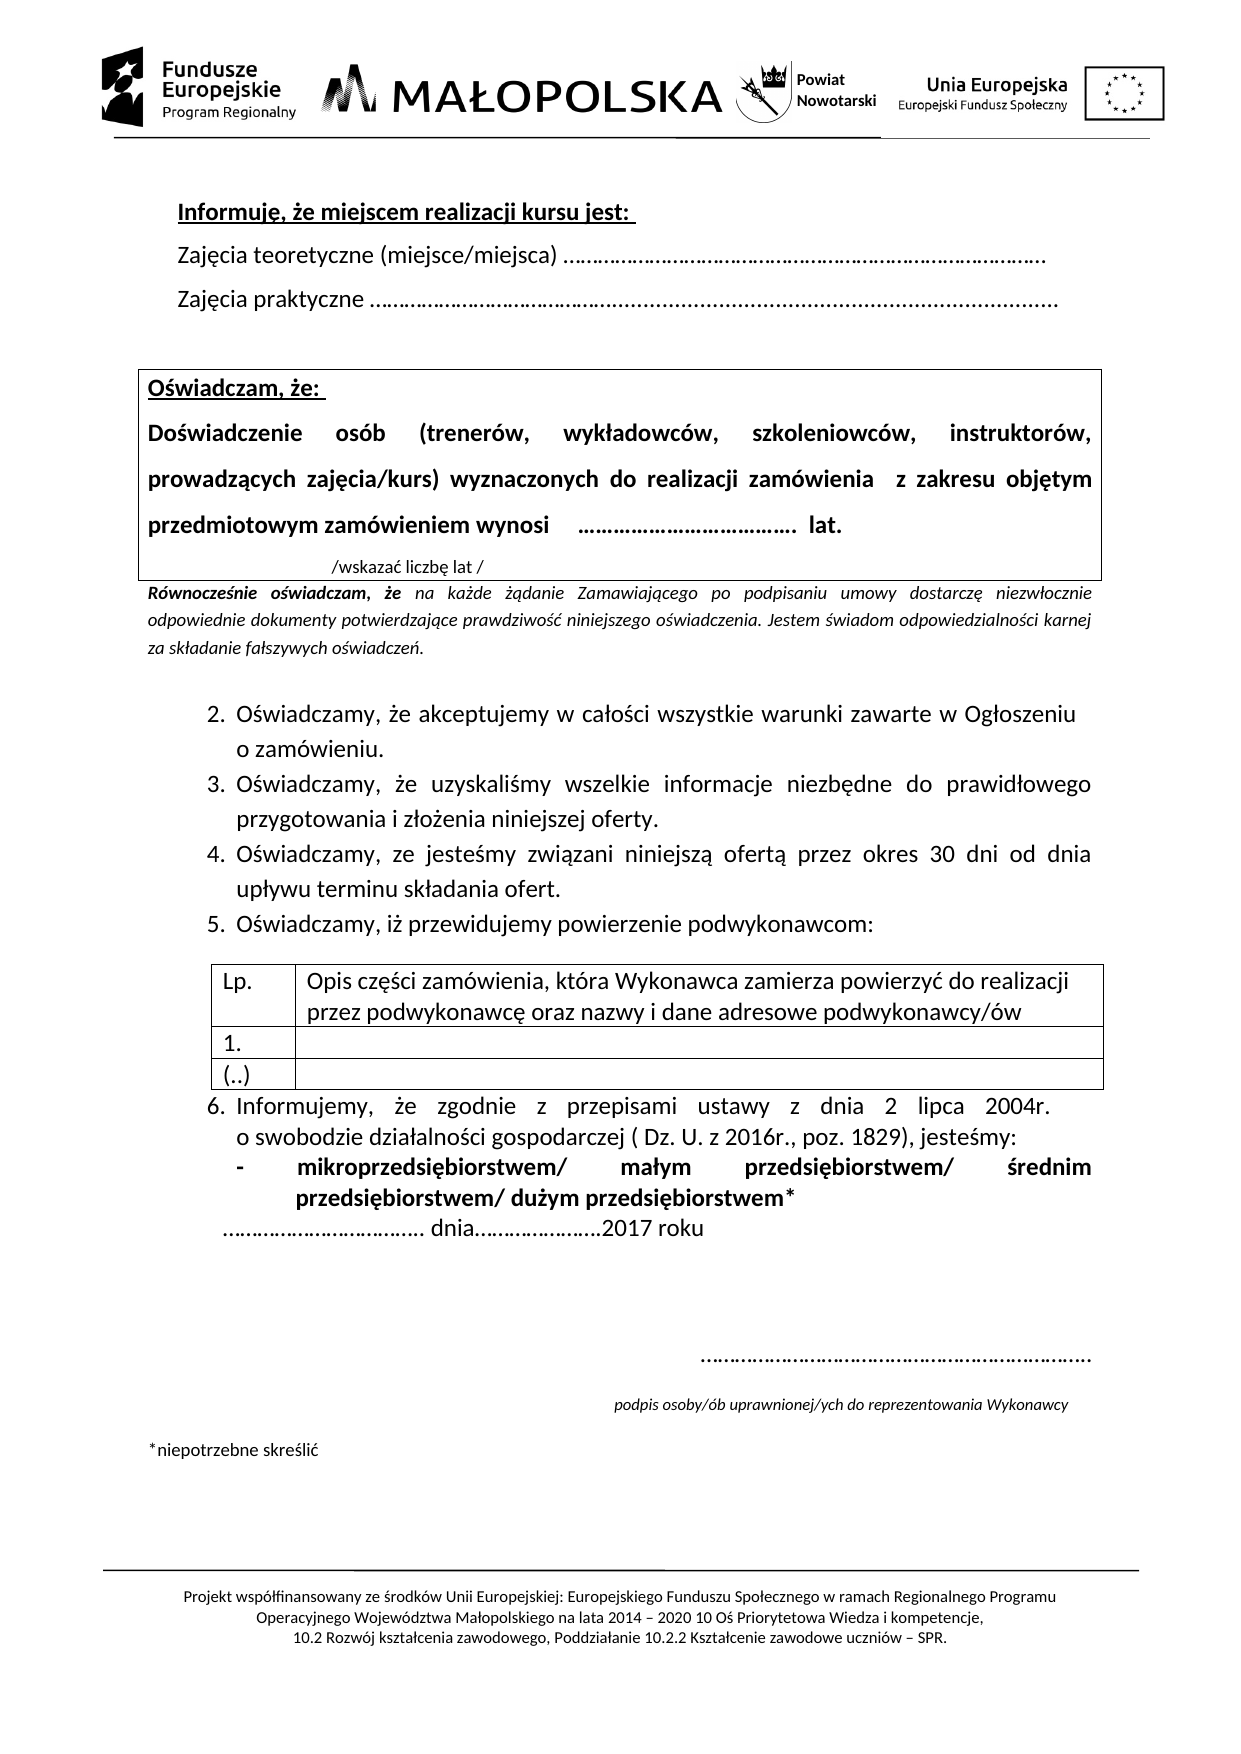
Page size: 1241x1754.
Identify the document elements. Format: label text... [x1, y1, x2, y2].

picture [81, 26, 729, 147]
picture [881, 48, 1182, 138]
text *niepotrzebne skreślić [148, 1438, 1093, 1461]
list Oświadczamy, ze jesteśmy związani niniejszą ofertą przez okres 30 dni od dnia upływu terminu składania ofert. [207, 838, 1093, 904]
text Zajęcia praktyczne ……………………………………....................................................................... [177, 283, 1109, 313]
text Oświadczam, że: [139, 370, 1101, 402]
table_cell 1. [212, 1027, 295, 1058]
text Zajęcia teoretyczne (miejsce/miejsca) ………………………………………………………………………… [148, 240, 1109, 270]
text - mikroprzedsiębiorstwem/ małym przedsiębiorstwem/ średnim przedsiębiorstwem/ dużym przedsiębiorstwem* [236, 1151, 1093, 1212]
text ………………………………………………………….. [148, 1338, 1093, 1369]
list Oświadczamy, że uzyskaliśmy wszelkie informacje niezbędne do prawidłowego przygotowania i złożenia niniejszej oferty. [207, 768, 1093, 834]
table_cell [296, 1027, 1103, 1058]
text podpis osoby/ób uprawnionej/ych do reprezentowania Wykonawcy [590, 1394, 1093, 1414]
list Oświadczamy, iż przewidujemy powierzenie podwykonawcom: [207, 908, 1093, 939]
text Doświadczenie osób (trenerów, wykładowców, szkoleniowców, instruktorów, prowadzących zajęcia/kurs) wyznaczonych do realizacji zamówienia z zakresu objętym przedmiotowym zamówieniem wynosi ………………………………. lat. [139, 414, 1101, 539]
table_cell [296, 1059, 1103, 1089]
list …………………………….. dnia………………….2017 roku [223, 1212, 1093, 1243]
table_cell (..) [212, 1059, 295, 1089]
text /wskazać liczbę lat / [139, 552, 1101, 580]
table_header Lp. [212, 965, 295, 1026]
text Informuję, że miejscem realizacji kursu jest: [148, 194, 1109, 227]
table_header Opis części zamówienia, która Wykonawca zamierza powierzyć do realizacji przez podwykonawcę oraz nazwy i dane adresowe podwykonawcy/ów [296, 965, 1103, 1026]
list Oświadczamy, że akceptujemy w całości wszystkie warunki zawarte w Ogłoszeniu o zamówieniu. [207, 698, 1093, 764]
text Równocześnie oświadczam, że na każde żądanie Zamawiającego po podpisaniu umowy dostarczę niezwłocznie odpowiednie dokumenty potwierdzające prawdziwość niniejszego oświadczenia. Jestem świadom odpowiedzialności karnej za składanie fałszywych oświadczeń. [148, 581, 1093, 659]
list Informujemy, że zgodnie z przepisami ustawy z dnia 2 lipca 2004r. o swobodzie działalności gospodarczej ( Dz. U. z 2016r., poz. 1829), jesteśmy: [207, 1090, 1093, 1151]
